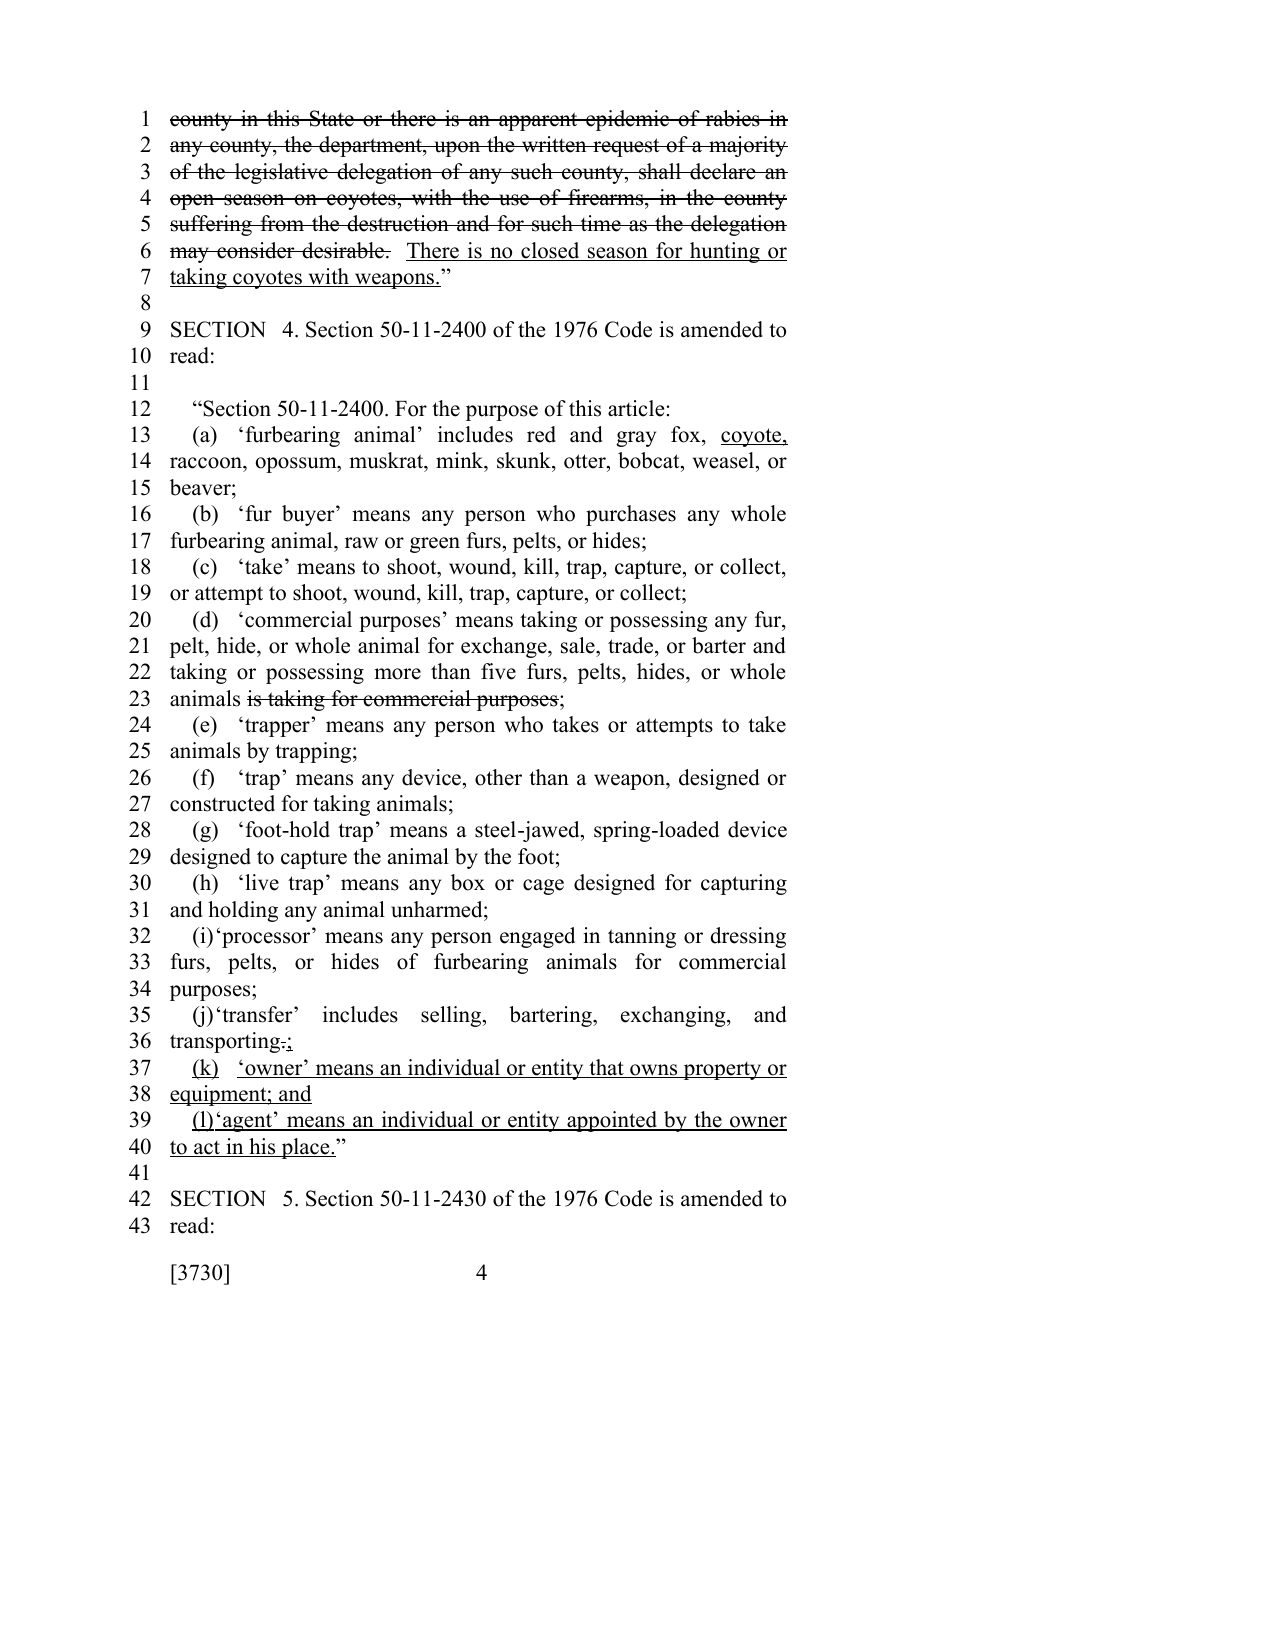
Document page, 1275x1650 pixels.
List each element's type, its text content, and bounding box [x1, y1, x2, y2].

text (j) ‘transfer’ includes selling, bartering, exchanging, and transporting.; [169, 1001, 787, 1054]
text (e) ‘trapper’ means any person who takes or attempts to take animals by trapping; [169, 711, 787, 764]
text SECTION 4. Section 50-11-2400 of the 1976 Code is amended to read: [169, 316, 787, 368]
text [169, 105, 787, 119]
text (c) ‘take’ means to shoot, wound, kill, trap, capture, or collect, or attempt to shoot, wound, kill, trap, capture, or collect; [169, 553, 787, 606]
text (l) ‘agent’ means an individual or entity appointed by the owner to act in his place.” [169, 1106, 787, 1159]
text (d) ‘commercial purposes’ means taking or possessing any fur, pelt, hide, or whole animal for exchange, sale, trade, or barter and taking or possessing more than five furs, pelts, hides, or whole animals is taking for commercial purposes; [169, 606, 787, 711]
text (b) ‘fur buyer’ means any person who purchases any whole furbearing animal, raw or green furs, pelts, or hides; [169, 500, 787, 553]
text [169, 120, 787, 146]
text “Section 50-11-2400. For the purpose of this article: [169, 395, 787, 421]
text (k) ‘owner’ means an individual or entity that owns property or equipment; and [169, 1054, 787, 1106]
text (a) ‘furbearing animal’ includes red and gray fox, coyote, raccoon, opossum, muskrat, mink, skunk, otter, bobcat, weasel, or beaver; [169, 421, 787, 500]
text (f) ‘trap’ means any device, other than a weapon, designed or constructed for taking animals; [169, 764, 787, 817]
text (g) ‘foot-hold trap’ means a steel-jawed, spring-loaded device designed to capture the animal by the foot; [169, 817, 787, 869]
text SECTION 5. Section 50-11-2430 of the 1976 Code is amended to read: [169, 1186, 787, 1238]
text (i) ‘processor’ means any person engaged in tanning or dressing furs, pelts, or hides of furbearing animals for commercial purposes; [169, 922, 787, 1001]
text (h) ‘live trap’ means any box or cage designed for capturing and holding any animal unharmed; [169, 869, 787, 922]
